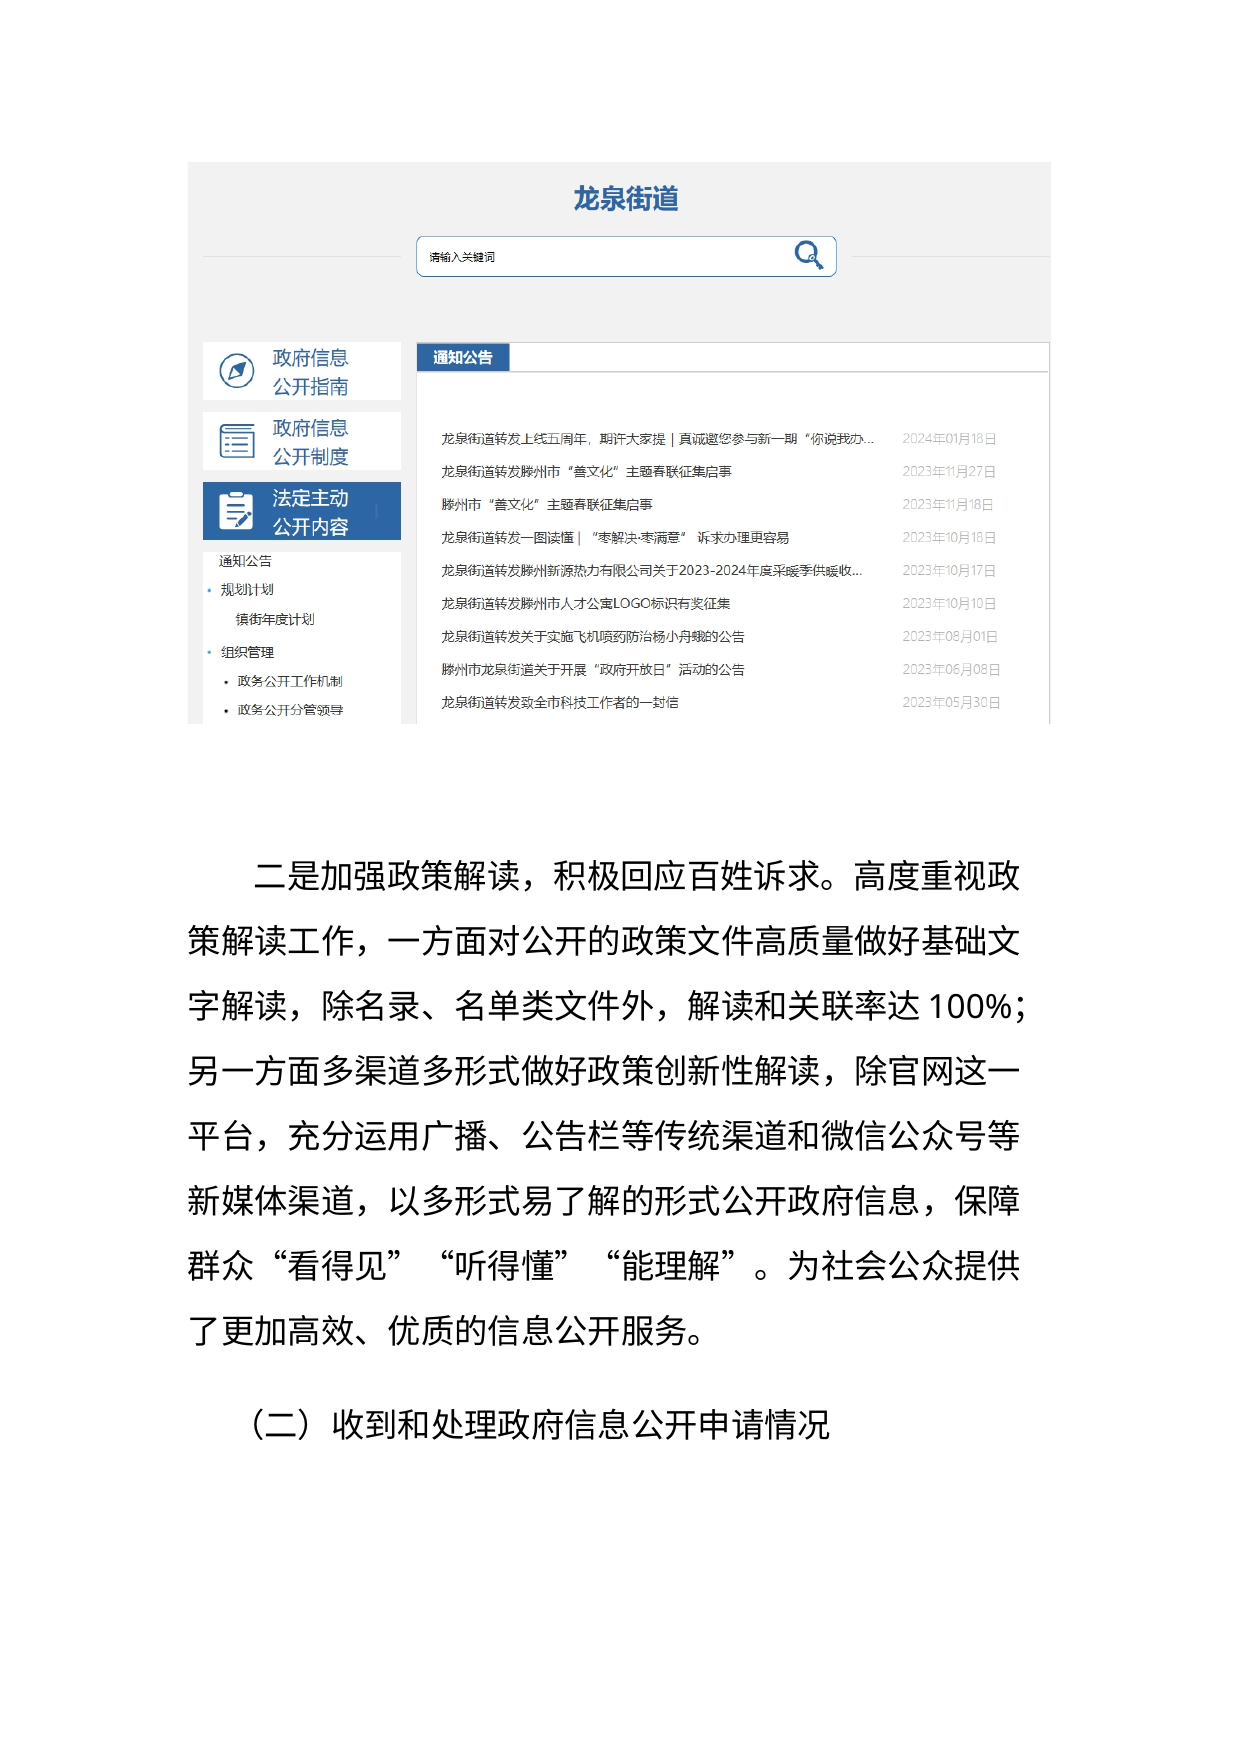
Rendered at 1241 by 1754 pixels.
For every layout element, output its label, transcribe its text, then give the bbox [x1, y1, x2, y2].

subtitle 二是加强政策解读，积极回应百姓诉求。高度重视政策解读工作，一方面对公开的政策文件高质量做好基础文字解读，除名录、名单类文件外，解读和关联率达100%；另一方面多渠道多形式做好政策创新性解读，除官网这一平台，充分运用广播、公告栏等传统渠道和微信公众号等新媒体渠道，以多形式易了解的形式公开政府信息，保障群众“看得见”“听得懂”“能理解”。为社会公众提供了更加高效、优质的信息公开服务。 [187, 841, 1053, 1361]
text （二）收到和处理政府信息公开申请情况 [187, 1390, 1053, 1455]
picture [187, 162, 1052, 724]
